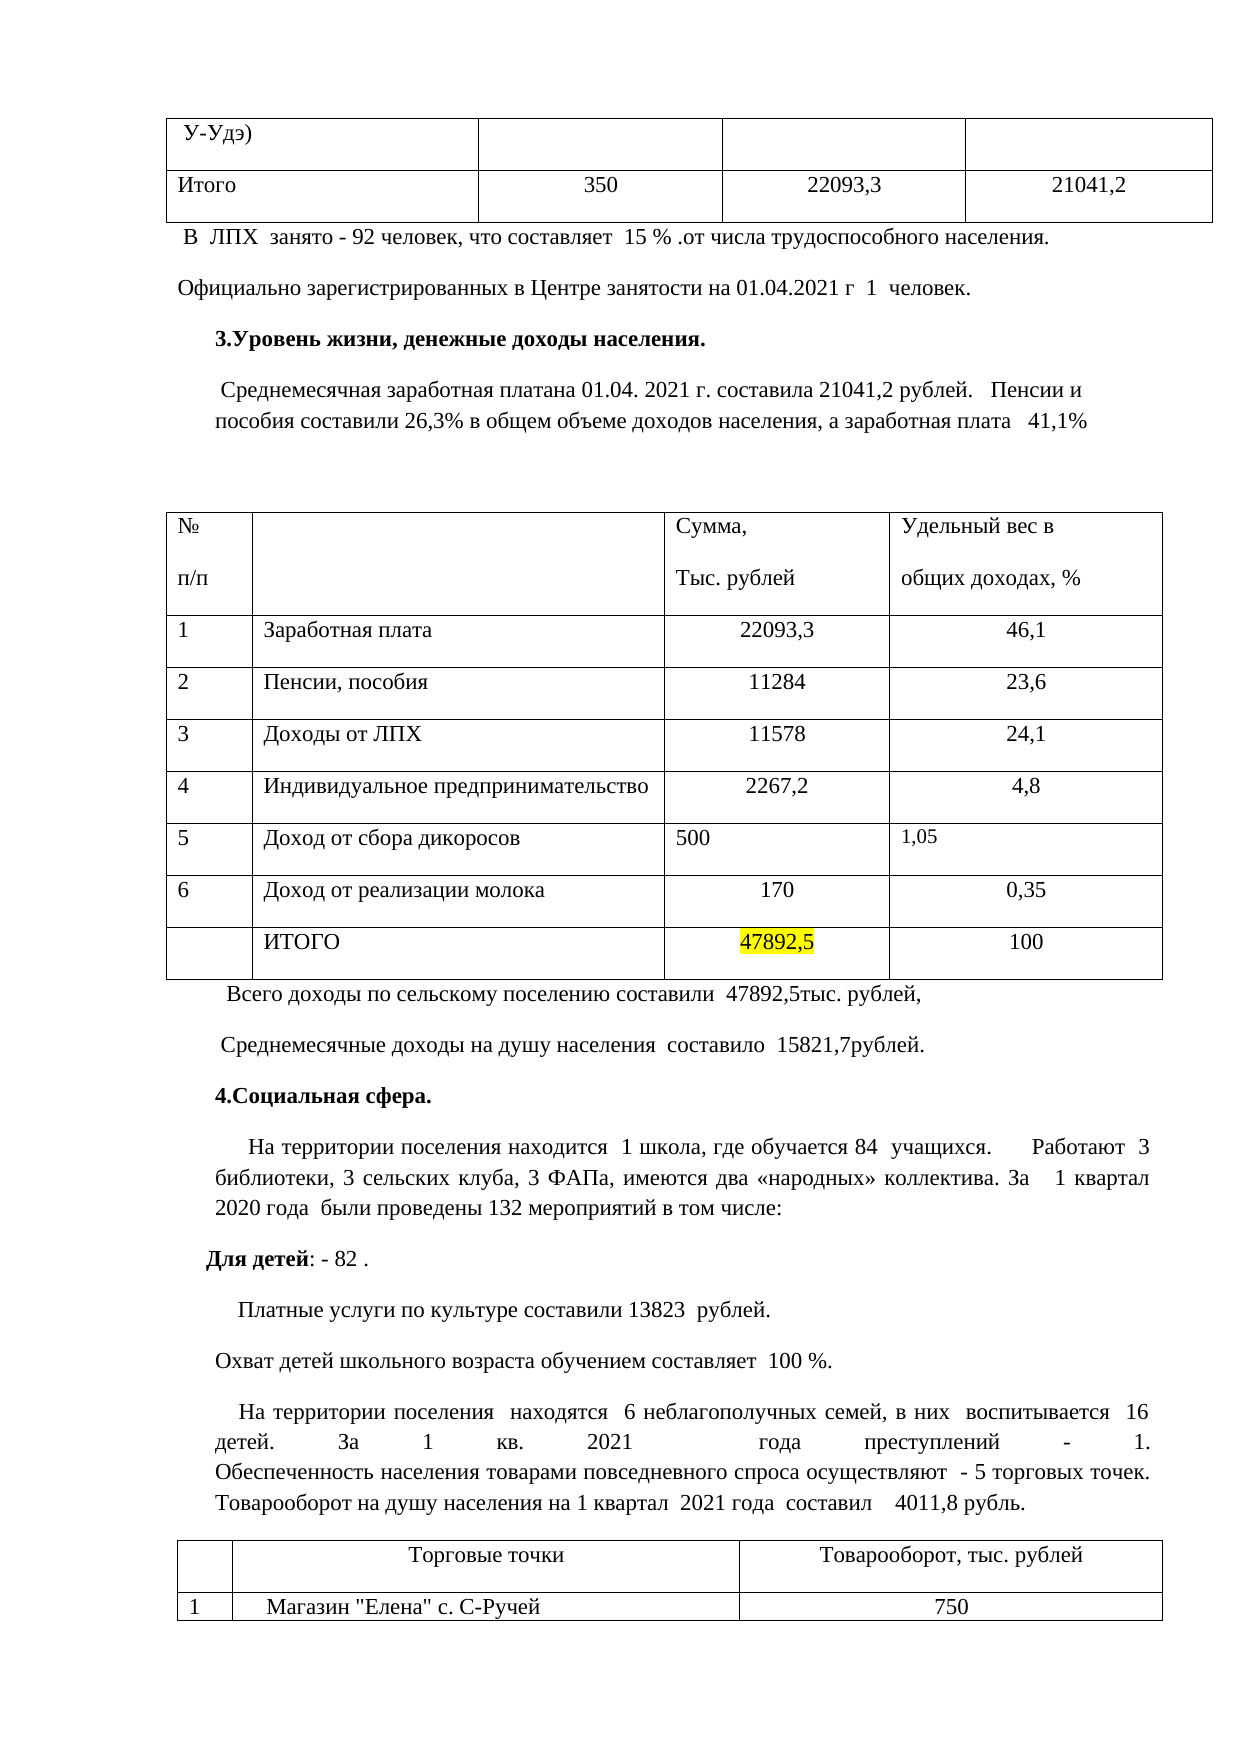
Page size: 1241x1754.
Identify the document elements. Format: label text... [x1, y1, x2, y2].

text 4.Социальная сфера. [215, 1082, 1152, 1109]
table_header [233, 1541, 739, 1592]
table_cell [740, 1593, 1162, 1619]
text 3.Уровень жизни, денежные доходы населения. [215, 325, 1152, 352]
text Охват детей школьного возраста обучением составляет 100 %. [215, 1347, 1152, 1373]
text Среднемесячная заработная платана 01.04. 2021 г. составила 21041,2 рублей. Пенсии и пособия составили 26,3% в общем объеме доходов населения, а заработная плата 41,1% [215, 376, 1152, 433]
text На территории поселения находится 1 школа, где обучается 84 учащихся. Работают 3 библиотеки, 3 сельских клуба, 3 ФАПа, имеются два «народных» коллектива. За 1 квартал 2020 года были проведены 132 мероприятий в том числе: [215, 1133, 1152, 1220]
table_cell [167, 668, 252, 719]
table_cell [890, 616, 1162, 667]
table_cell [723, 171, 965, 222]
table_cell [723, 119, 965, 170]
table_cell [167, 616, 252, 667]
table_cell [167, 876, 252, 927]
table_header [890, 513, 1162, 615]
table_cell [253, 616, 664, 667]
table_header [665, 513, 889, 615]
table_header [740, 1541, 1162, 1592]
text Официально зарегистрированных в Центре занятости на 01.04.2021 г 1 человек. [177, 274, 1152, 301]
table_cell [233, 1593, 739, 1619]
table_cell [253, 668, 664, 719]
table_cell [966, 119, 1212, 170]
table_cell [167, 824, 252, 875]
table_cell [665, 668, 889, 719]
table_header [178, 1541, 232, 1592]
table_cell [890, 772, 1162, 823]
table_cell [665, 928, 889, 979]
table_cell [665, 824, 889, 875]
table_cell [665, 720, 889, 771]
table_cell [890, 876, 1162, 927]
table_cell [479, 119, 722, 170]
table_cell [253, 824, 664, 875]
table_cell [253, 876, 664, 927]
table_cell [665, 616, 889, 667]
text Всего доходы по сельскому поселению составили 47892,5тыс. рублей, [215, 980, 1152, 1007]
text Платные услуги по культуре составили 13823 рублей. [215, 1296, 1152, 1322]
text На территории поселения находятся 6 неблагополучных семей, в них воспитывается 16 детей. За 1 кв. 2021 года преступлений - 1. Обеспеченность населения товарами повседневного спроса осуществляют - 5 торговых точек. Товарооборот на душу населения на 1 квартал 2021 года составил 4011,8 рубль. [215, 1398, 1152, 1515]
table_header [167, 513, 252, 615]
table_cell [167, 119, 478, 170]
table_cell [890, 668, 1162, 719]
text Для детей: - 82 . [177, 1245, 1152, 1271]
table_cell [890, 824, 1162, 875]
text Среднемесячные доходы на душу населения составило 15821,7рублей. [215, 1031, 1152, 1058]
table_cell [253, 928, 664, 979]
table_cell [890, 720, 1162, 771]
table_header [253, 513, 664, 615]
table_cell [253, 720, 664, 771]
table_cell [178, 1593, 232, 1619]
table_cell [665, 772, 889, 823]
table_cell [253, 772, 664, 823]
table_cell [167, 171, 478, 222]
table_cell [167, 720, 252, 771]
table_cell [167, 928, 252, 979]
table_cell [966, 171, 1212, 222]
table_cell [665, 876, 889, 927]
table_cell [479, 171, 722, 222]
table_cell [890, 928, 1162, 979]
text В ЛПХ занято - 92 человек, что составляет 15 % .от числа трудоспособного населения. [177, 223, 1152, 250]
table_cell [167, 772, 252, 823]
